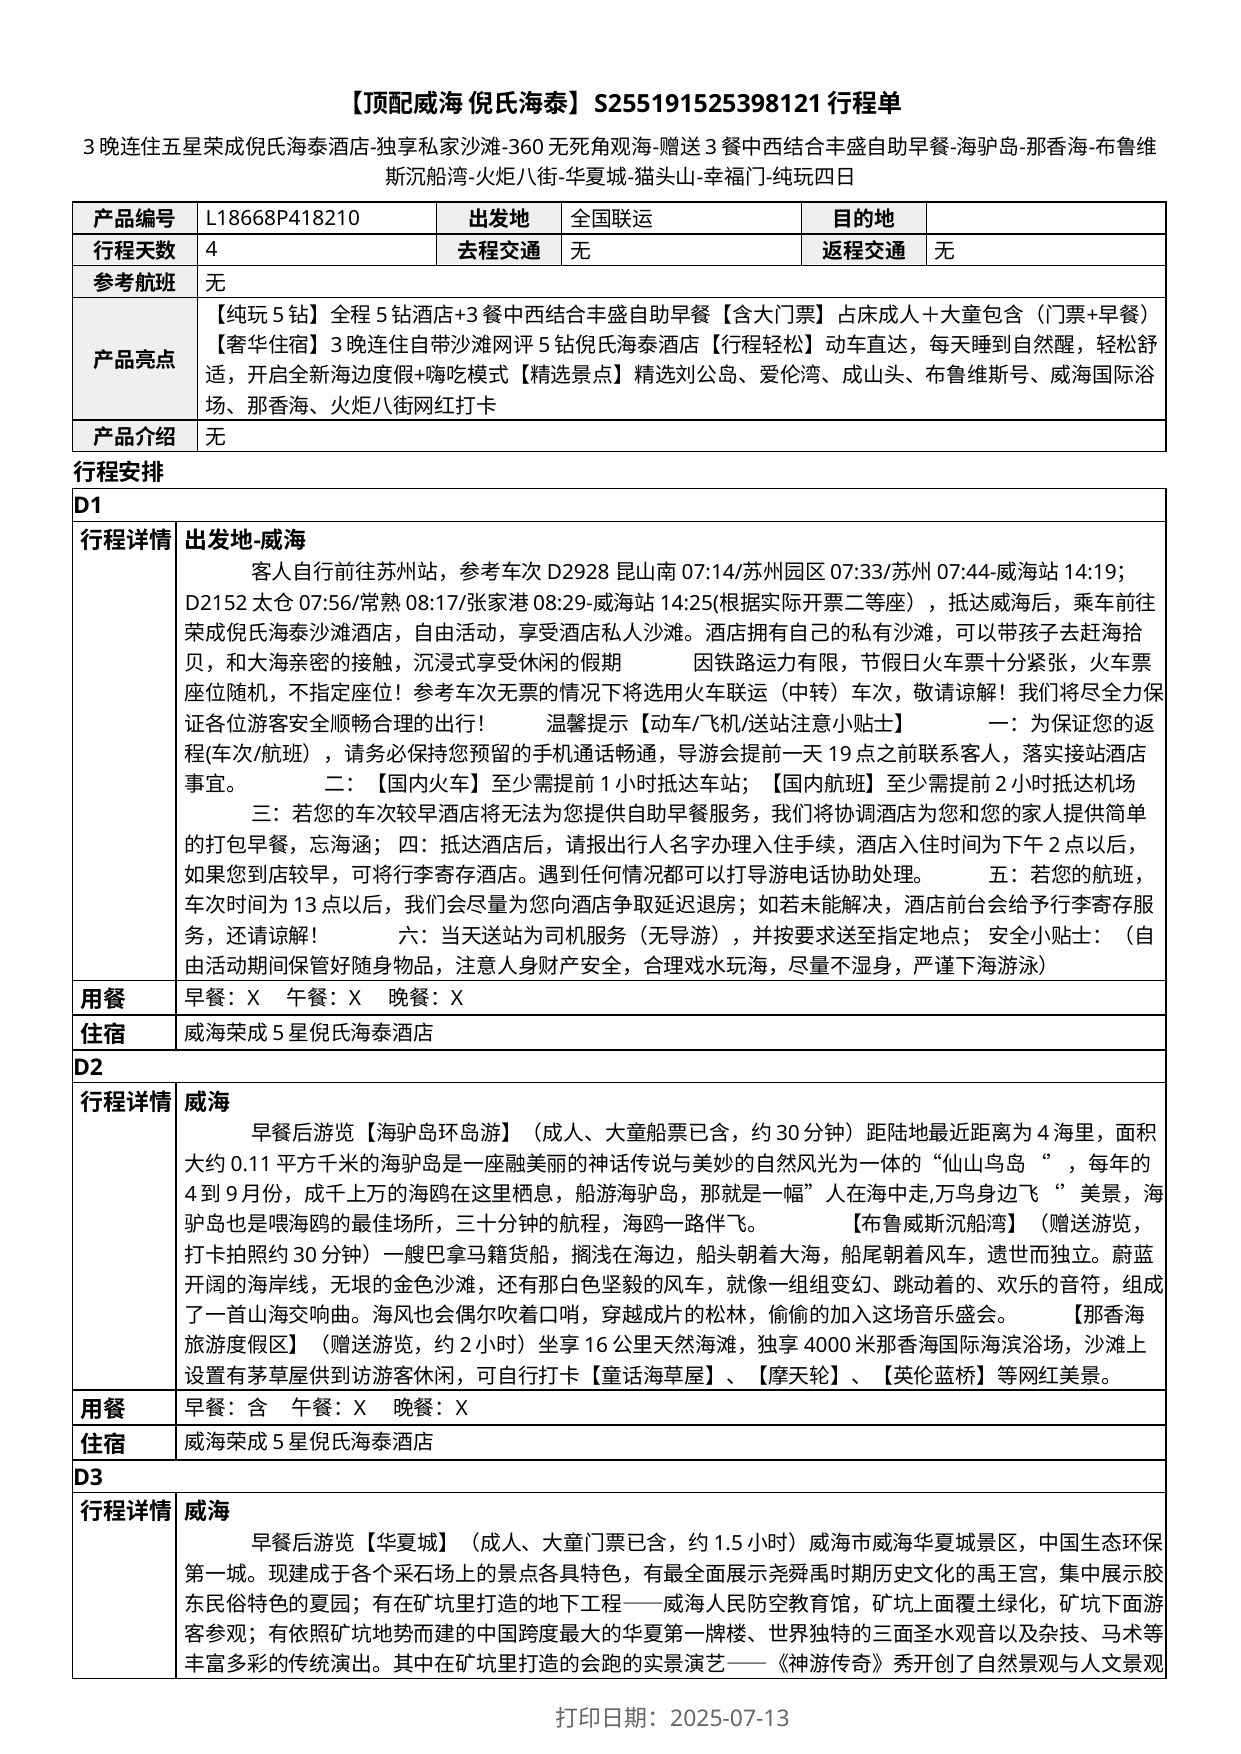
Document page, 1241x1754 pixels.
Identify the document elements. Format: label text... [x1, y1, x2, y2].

table_cell 无 [198, 266, 1165, 296]
table_cell 早餐：含 午餐：X 晚餐：X [177, 1391, 1165, 1424]
table_header 全国联运 [562, 203, 801, 233]
table_cell 威海荣成5星倪氏海泰酒店 [177, 1426, 1165, 1459]
table_cell 4 [198, 235, 436, 264]
table_cell 无 [198, 421, 1165, 451]
table_header [927, 203, 1165, 233]
table_cell 去程交通 [437, 235, 561, 264]
table_cell 产品介绍 [73, 421, 197, 451]
text 行程安排 [73, 453, 1167, 487]
table_cell 返程交通 [802, 235, 926, 264]
table_cell 住宿 [73, 1426, 175, 1459]
table_cell 住宿 [73, 1016, 175, 1049]
table_header 产品编号 [73, 203, 197, 233]
table_cell 威海荣成5星倪氏海泰酒店 [177, 1016, 1165, 1049]
table_header 目的地 [802, 203, 926, 233]
text 3晚连住五星荣成倪氏海泰酒店-独享私家沙滩-360无死角观海-赠送3餐中西结合丰盛自助早餐-海驴岛-那香海-布鲁维斯沉船湾-火炬八街-华夏城-猫头山-幸福门-纯玩四日 [73, 130, 1167, 191]
table_cell 产品亮点 [73, 298, 197, 419]
table_cell 参考航班 [73, 266, 197, 296]
table_cell 早餐：X 午餐：X 晚餐：X [177, 981, 1165, 1014]
table_cell 用餐 [73, 1391, 175, 1424]
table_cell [177, 1493, 1165, 1678]
table_cell 行程详情 [73, 522, 175, 979]
text 【顶配威海 倪氏海泰】S255191525398121行程单 [73, 83, 1167, 119]
table_header 出发地 [437, 203, 561, 233]
table_header D1 [73, 489, 1165, 521]
table_cell 行程详情 [73, 1083, 175, 1389]
table_cell 用餐 [73, 981, 175, 1014]
table_cell 无 [562, 235, 801, 264]
table_cell D3 [73, 1461, 1165, 1492]
table_cell 无 [927, 235, 1165, 264]
table_cell 【纯玩5钻】全程5钻酒店+3餐中西结合丰盛自助早餐 [198, 298, 1165, 419]
table_cell 行程天数 [73, 235, 197, 264]
table_cell 行程详情 [73, 1493, 175, 1678]
table_header L18668P418210 [198, 203, 436, 233]
table_cell 威海 早餐后游览【海驴岛环岛游】（成人、大童船票已含，约30分钟）距陆地最近距离为4海里，面积大约0.11平方千米的海驴岛是一座融美丽的神话传说与美妙的自然风光为一体的“仙山鸟岛‘’，每年的4到9月份，成千上万的海鸥在这里栖息，船游海驴岛，那就是一幅”人在海中走,万鸟身边飞‘’美景，海驴岛也是喂海鸥的最佳场所，三十分钟的航程，海鸥一路伴飞。 [177, 1083, 1165, 1389]
table_cell D2 [73, 1051, 1165, 1082]
table_cell 出发地-威海 客人自行前往苏州站，参考车次D2928 昆山南07:14/苏州园区07:33/苏州07:44-威海站14:19；D2152 太仓07:56/常熟08:17/张家港08:29-威海站14:25(根据实际开票二等座），抵达威海后，乘车前往荣成倪氏海泰沙滩酒店，自由活动，享受酒店私人沙滩。酒店拥有自己的私有沙滩，可以带孩子去赶海拾贝，和大海亲密的接触，沉浸式享受休闲的假期 [177, 522, 1165, 979]
